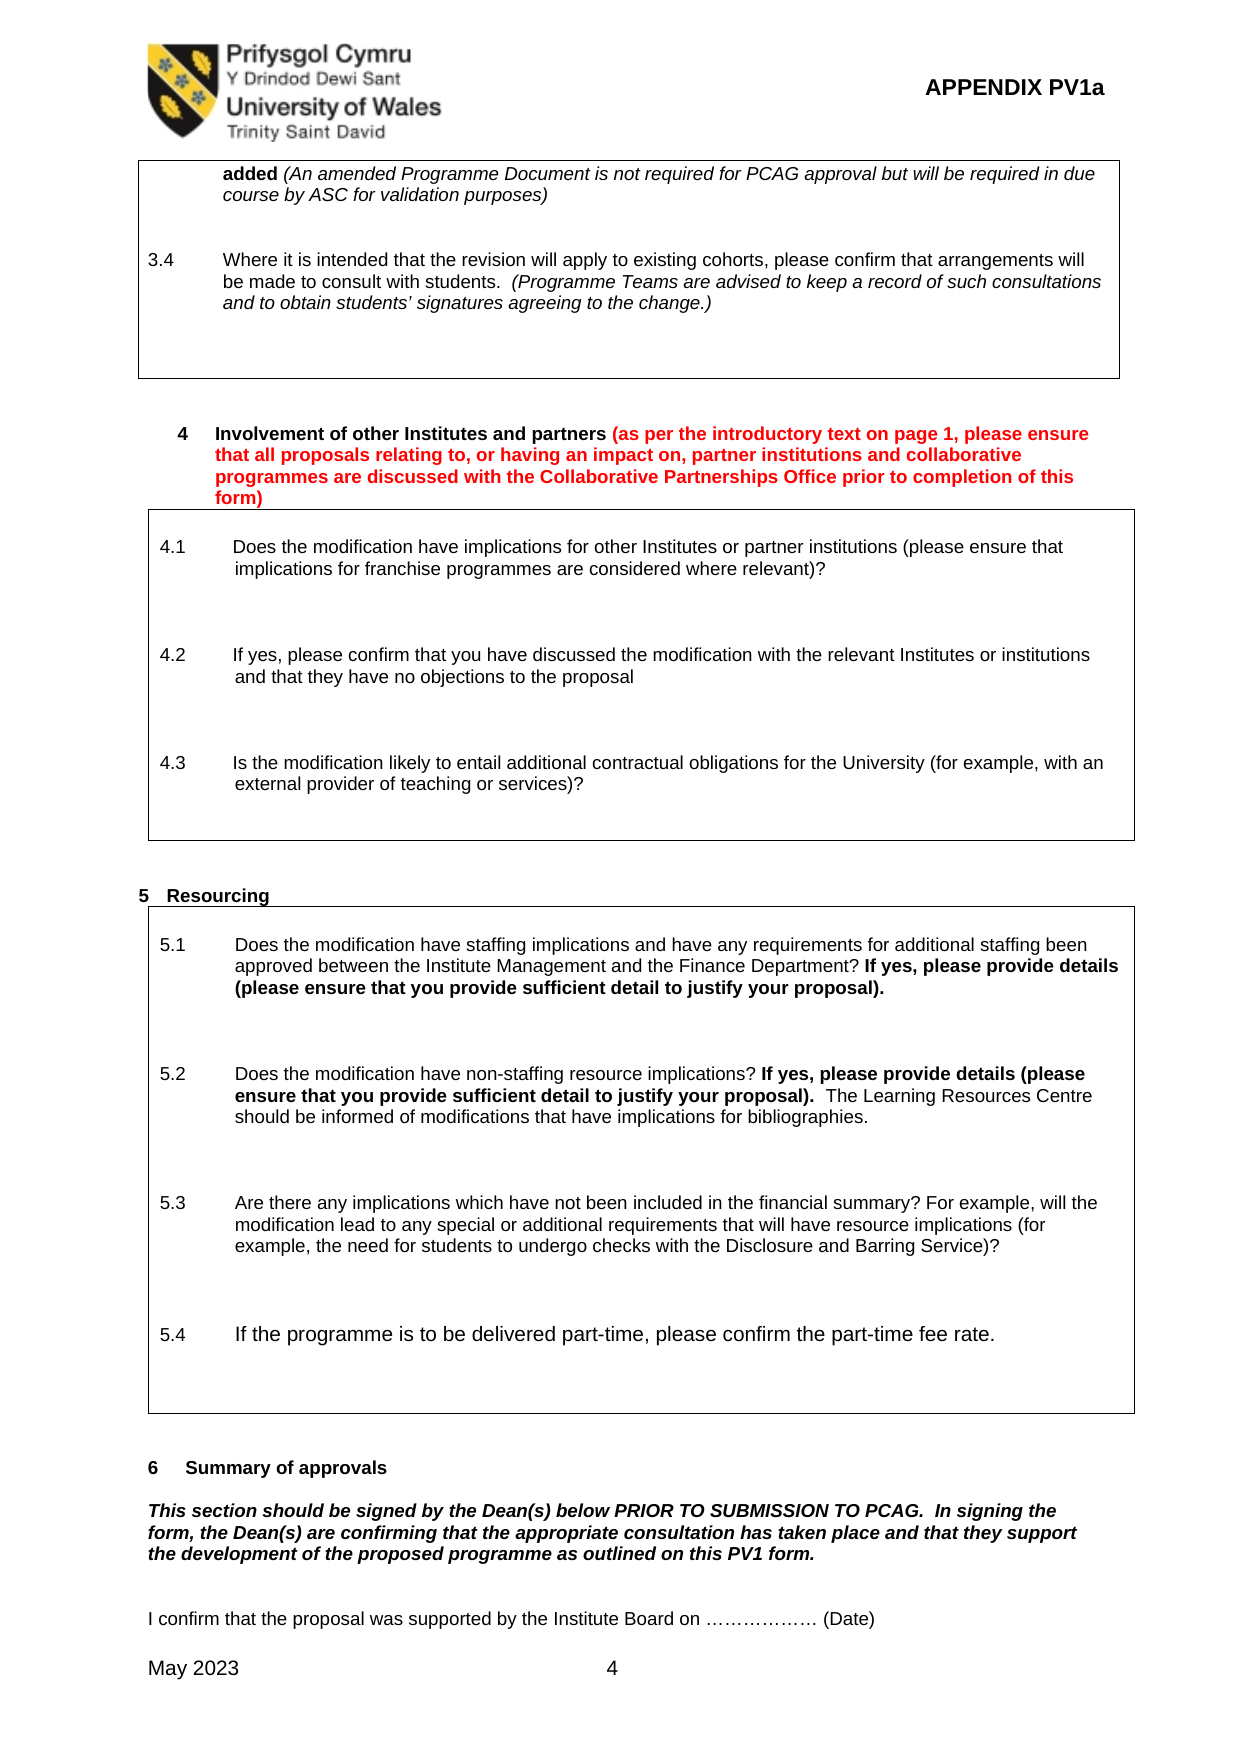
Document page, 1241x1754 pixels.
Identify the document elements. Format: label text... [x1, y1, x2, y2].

text This section should be signed by the Dean(s) below PRIOR TO SUBMISSION TO PCAG. In signing the form, the Dean(s) are confirming that the appropriate consultation has taken place and that they support the development of the proposed programme as outlined on this PV1 form. [148, 1500, 1104, 1564]
list Resourcing [138, 884, 1104, 906]
picture [147, 43, 442, 142]
text I confirm that the proposal was supported by the Institute Board on ……………… (Date) [148, 1608, 1104, 1629]
text 6 Summary of approvals [148, 1457, 1104, 1478]
list Involvement of other Institutes and partners (as per the introductory text on page 1, please ensure that all proposals relating to, or having an impact on, partner institutions and collaborative programmes are discussed with the Collaborative Partnerships Office prior to completion of this form) [177, 422, 1104, 509]
text 3.4 Where it is intended that the revision will apply to existing cohorts, please confirm that arrangements will be made to consult with students. (Programme Teams are advised to keep a record of such consultations and to obtain students’ signatures agreeing to the change.) [148, 249, 1104, 313]
table_header 4.1 Does the modification have implications for other Institutes or partner institutions (please ensure that implications for franchise programmes are considered where relevant)? 4.2 If yes, please confirm that you have discussed the modification with the relevant Institutes or institutions and that they have no objections to the proposal 4.3 Is the modification likely to entail additional contractual obligations for the University (for example, with an external provider of teaching or services)? [149, 510, 1134, 840]
table_header Does the modification have staffing implications and have any requirements for additional staffing been approved between the Institute Management and the Finance Department? If yes, please provide details (please ensure that you provide sufficient detail to justify your proposal). Does the modification have non-staffing resource implications? If yes, please provide details (please ensure that you provide sufficient detail to justify your proposal). The Learning Resources Centre should be informed of modifications that have implications for bibliographies. Are there any implications which have not been included in the financial summary? For example, will the modification lead to any special or additional requirements that will have resource implications (for example, the need for students to undergo checks with the Disclosure and Barring Service)? 5.4 If the programme is to be delivered part-time, please confirm the part-time fee rate. [149, 907, 1134, 1413]
